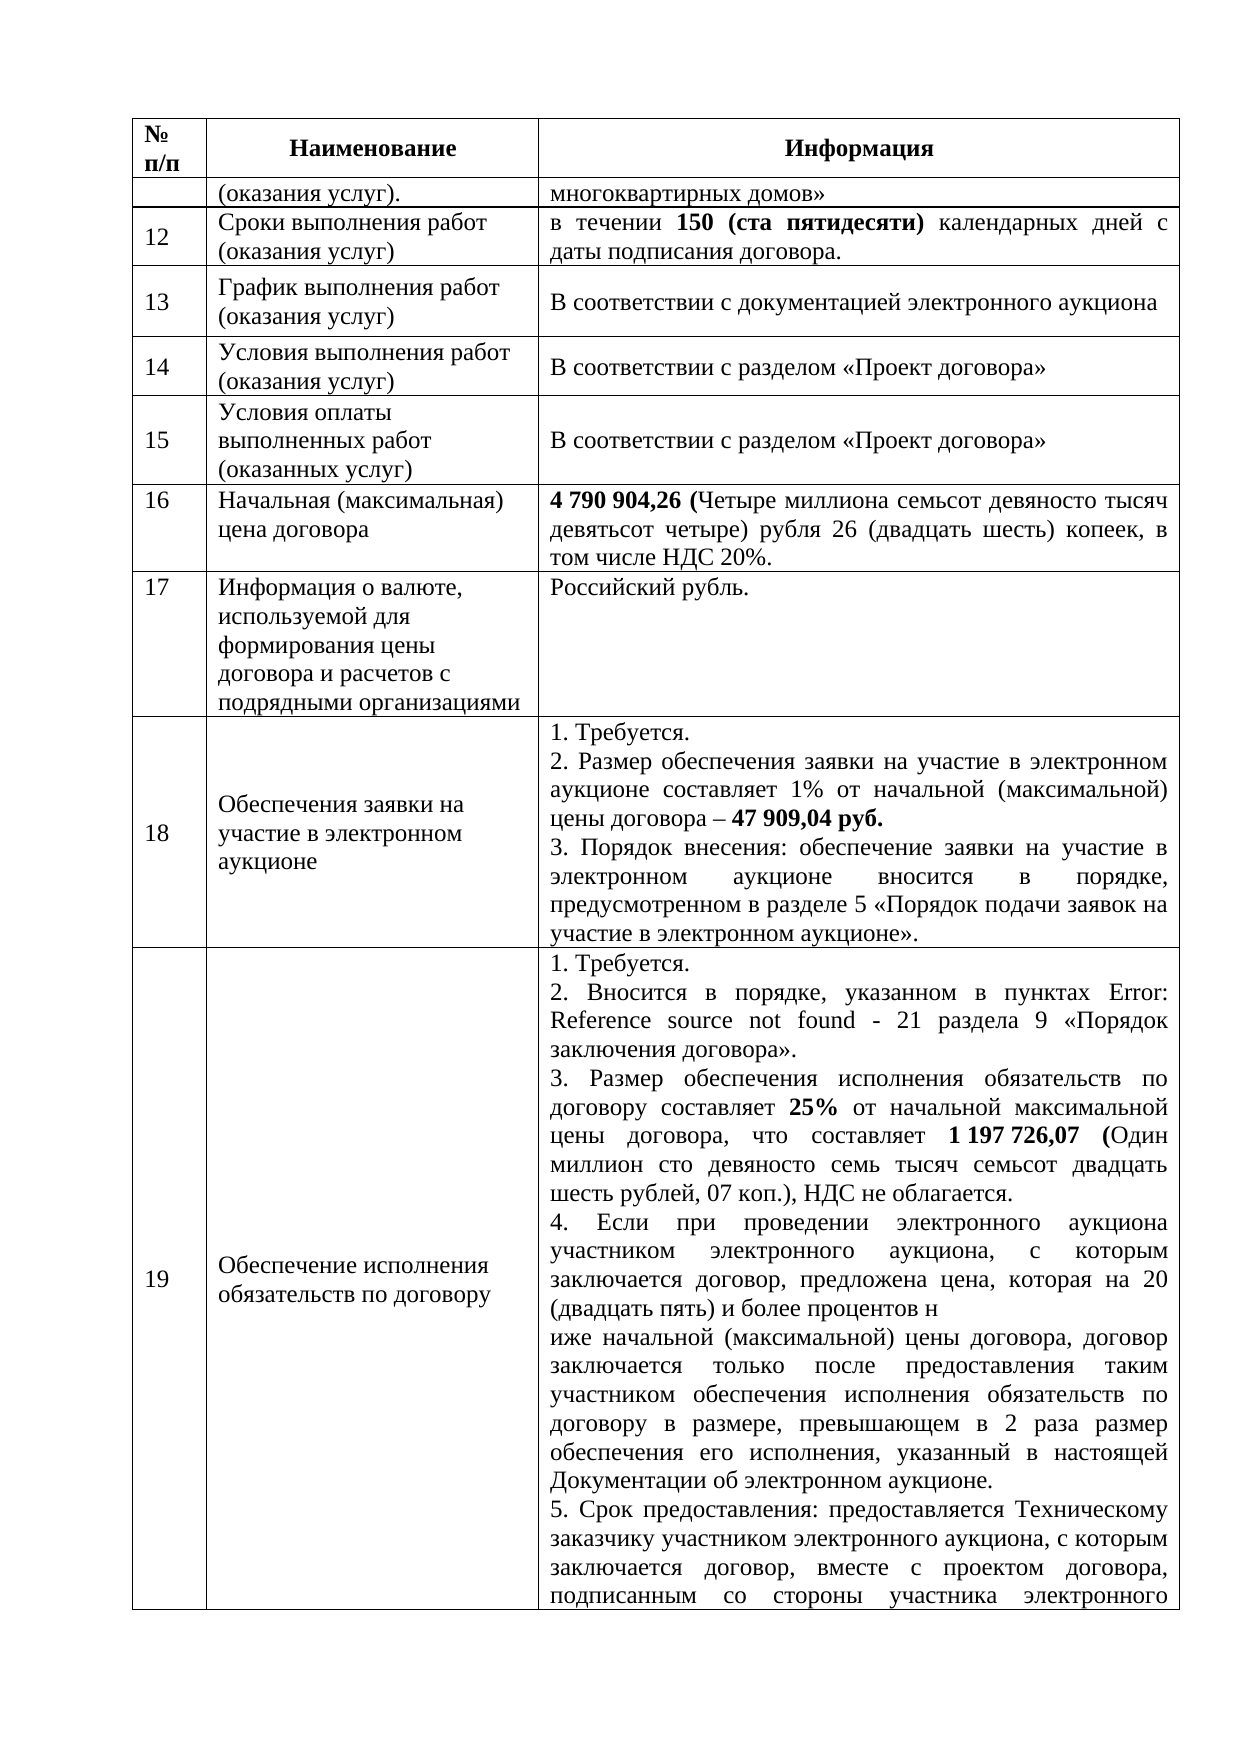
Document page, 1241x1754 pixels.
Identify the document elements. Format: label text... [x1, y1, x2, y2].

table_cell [539, 948, 1179, 1609]
table_cell 16 [133, 485, 206, 571]
table_cell 17 [133, 572, 206, 716]
table_cell График выполнения работ (оказания услуг) [207, 266, 538, 336]
table_cell В соответствии с разделом «Проект договора» [539, 337, 1179, 395]
table_cell Информация о валюте, используемой для формирования цены договора и расчетов с подрядными организациями [207, 572, 538, 716]
table_cell в течении 150 (ста пятидесяти) календарных дней с даты подписания договора. [539, 208, 1179, 265]
table_cell 1. Требуется. 2. Размер обеспечения заявки на участие в электронном аукционе составляет 1% от начальной (максимальной) цены договора – 47 909,04 руб. 3. Порядок внесения: обеспечение заявки на участие в электронном аукционе вносится в порядке, предусмотренном в разделе 5 «Порядок подачи заявок на участие в электронном аукционе». [539, 717, 1179, 947]
table_cell 4 790 904,26 (Четыре миллиона семьсот девяносто тысяч девятьсот четыре) рубля 26 (двадцать шесть) копеек, в том числе НДС 20%. [539, 485, 1179, 571]
table_cell Начальная (максимальная) цена договора [207, 485, 538, 571]
table_cell 14 [133, 337, 206, 395]
table_header № п/п [133, 119, 206, 177]
table_cell 18 [133, 717, 206, 947]
table_cell В соответствии с документацией электронного аукциона [539, 266, 1179, 336]
table_cell Сроки выполнения работ (оказания услуг) [207, 208, 538, 265]
table_cell Российский рубль. [539, 572, 1179, 716]
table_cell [207, 178, 538, 206]
table_cell 13 [133, 266, 206, 336]
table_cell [207, 948, 538, 1609]
table_cell 15 [133, 396, 206, 484]
table_cell 12 [133, 208, 206, 265]
table_cell Условия выполнения работ (оказания услуг) [207, 337, 538, 395]
table_cell В соответствии с разделом «Проект договора» [539, 396, 1179, 484]
table_cell Обеспечения заявки на участие в электронном аукционе [207, 717, 538, 947]
table_cell Условия оплаты выполненных работ (оказанных услуг) [207, 396, 538, 484]
table_header Наименование [207, 119, 538, 177]
table_cell 19 [133, 948, 206, 1609]
table_header Информация [539, 119, 1179, 177]
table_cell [539, 178, 1179, 206]
table_cell 11 [133, 178, 206, 206]
